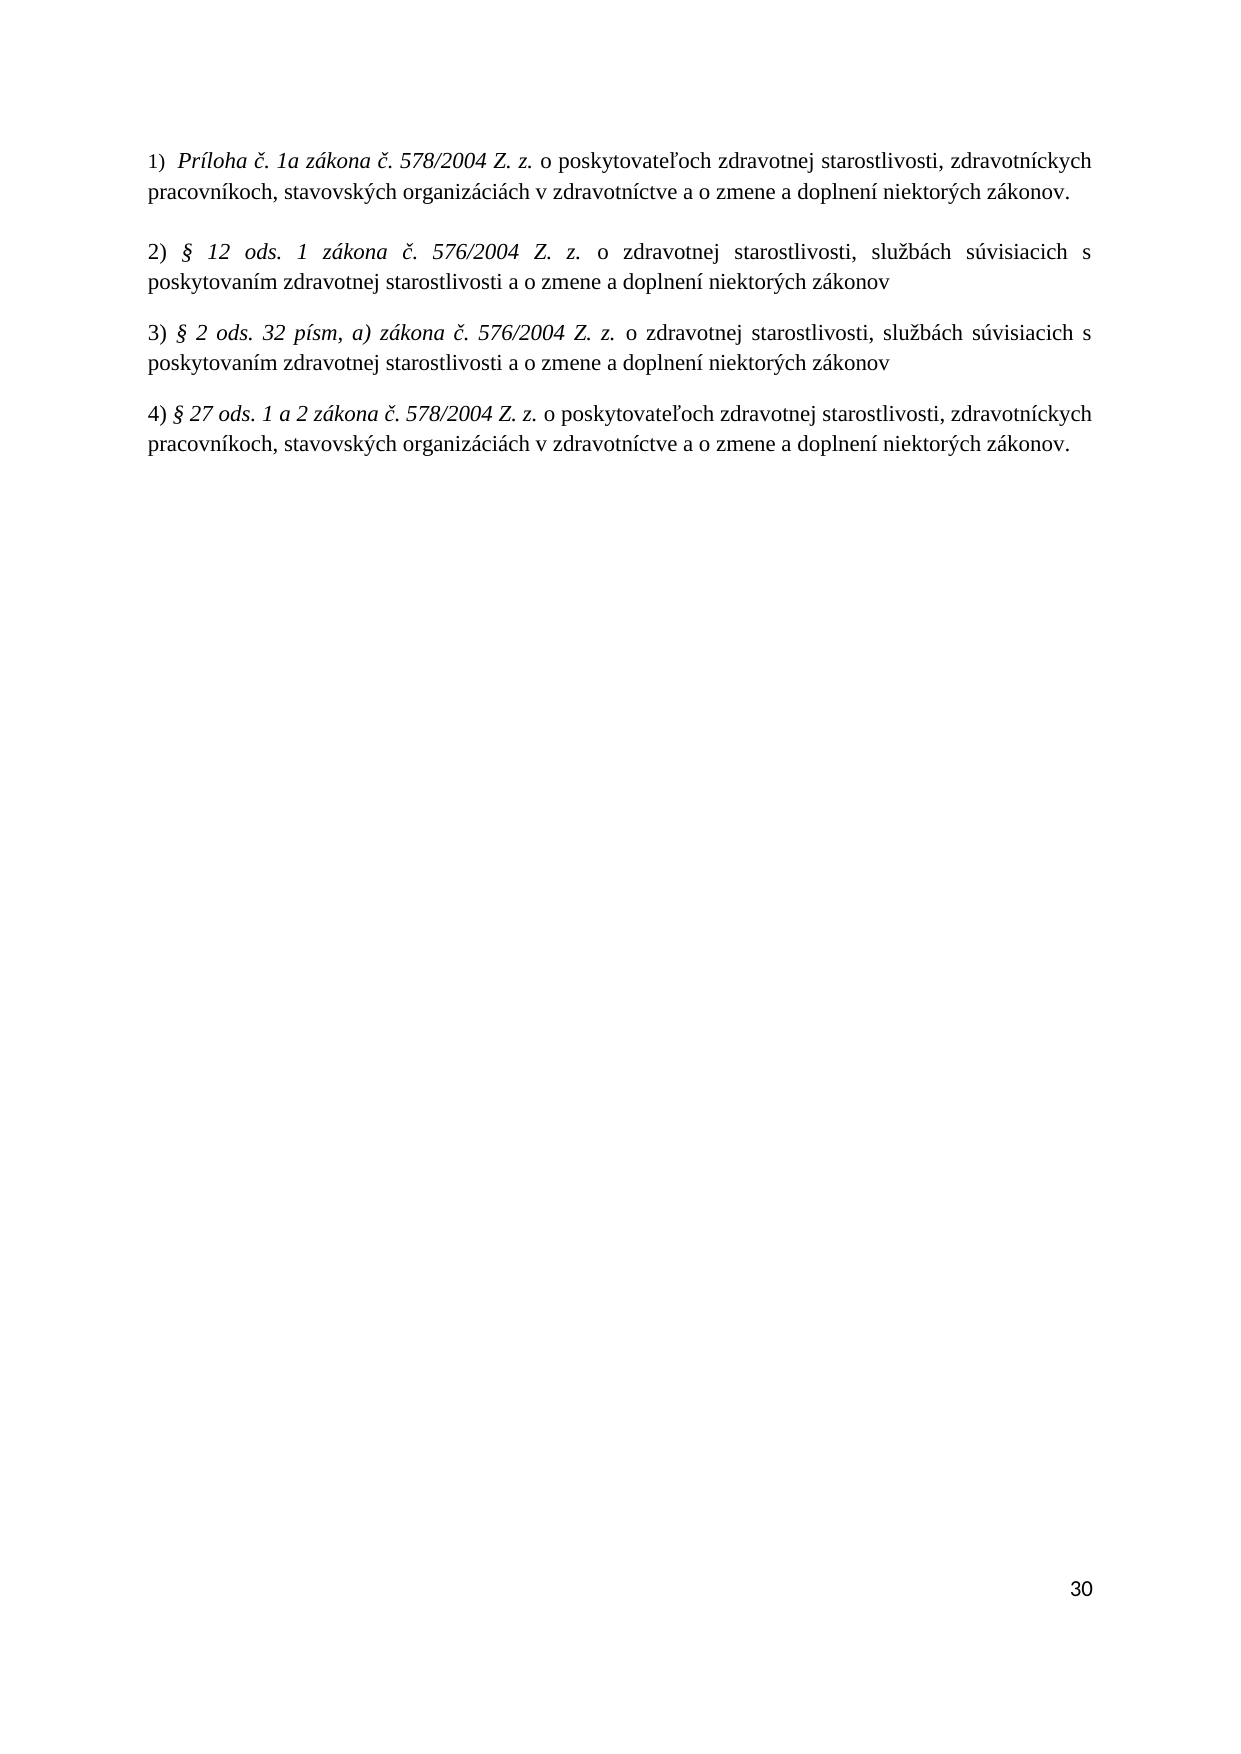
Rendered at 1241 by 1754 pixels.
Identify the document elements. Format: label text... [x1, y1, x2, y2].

subtitle 1) Príloha č. 1a zákona č. 578/2004 Z. z. o poskytovateľoch zdravotnej starostlivosti, zdravotníckych pracovníkoch, stavovských organizáciách v zdravotníctve a o zmene a doplnení niektorých zákonov. [148, 148, 1093, 204]
text 4) § 27 ods. 1 a 2 zákona č. 578/2004 Z. z. o poskytovateľoch zdravotnej starostlivosti, zdravotníckych pracovníkoch, stavovských organizáciách v zdravotníctve a o zmene a doplnení niektorých zákonov. [148, 400, 1093, 457]
text 3) § 2 ods. 32 písm, a) zákona č. 576/2004 Z. z. o zdravotnej starostlivosti, službách súvisiacich s poskytovaním zdravotnej starostlivosti a o zmene a doplnení niektorých zákonov [148, 319, 1093, 376]
text 2) § 12 ods. 1 zákona č. 576/2004 Z. z. o zdravotnej starostlivosti, službách súvisiacich s poskytovaním zdravotnej starostlivosti a o zmene a doplnení niektorých zákonov [148, 238, 1093, 294]
